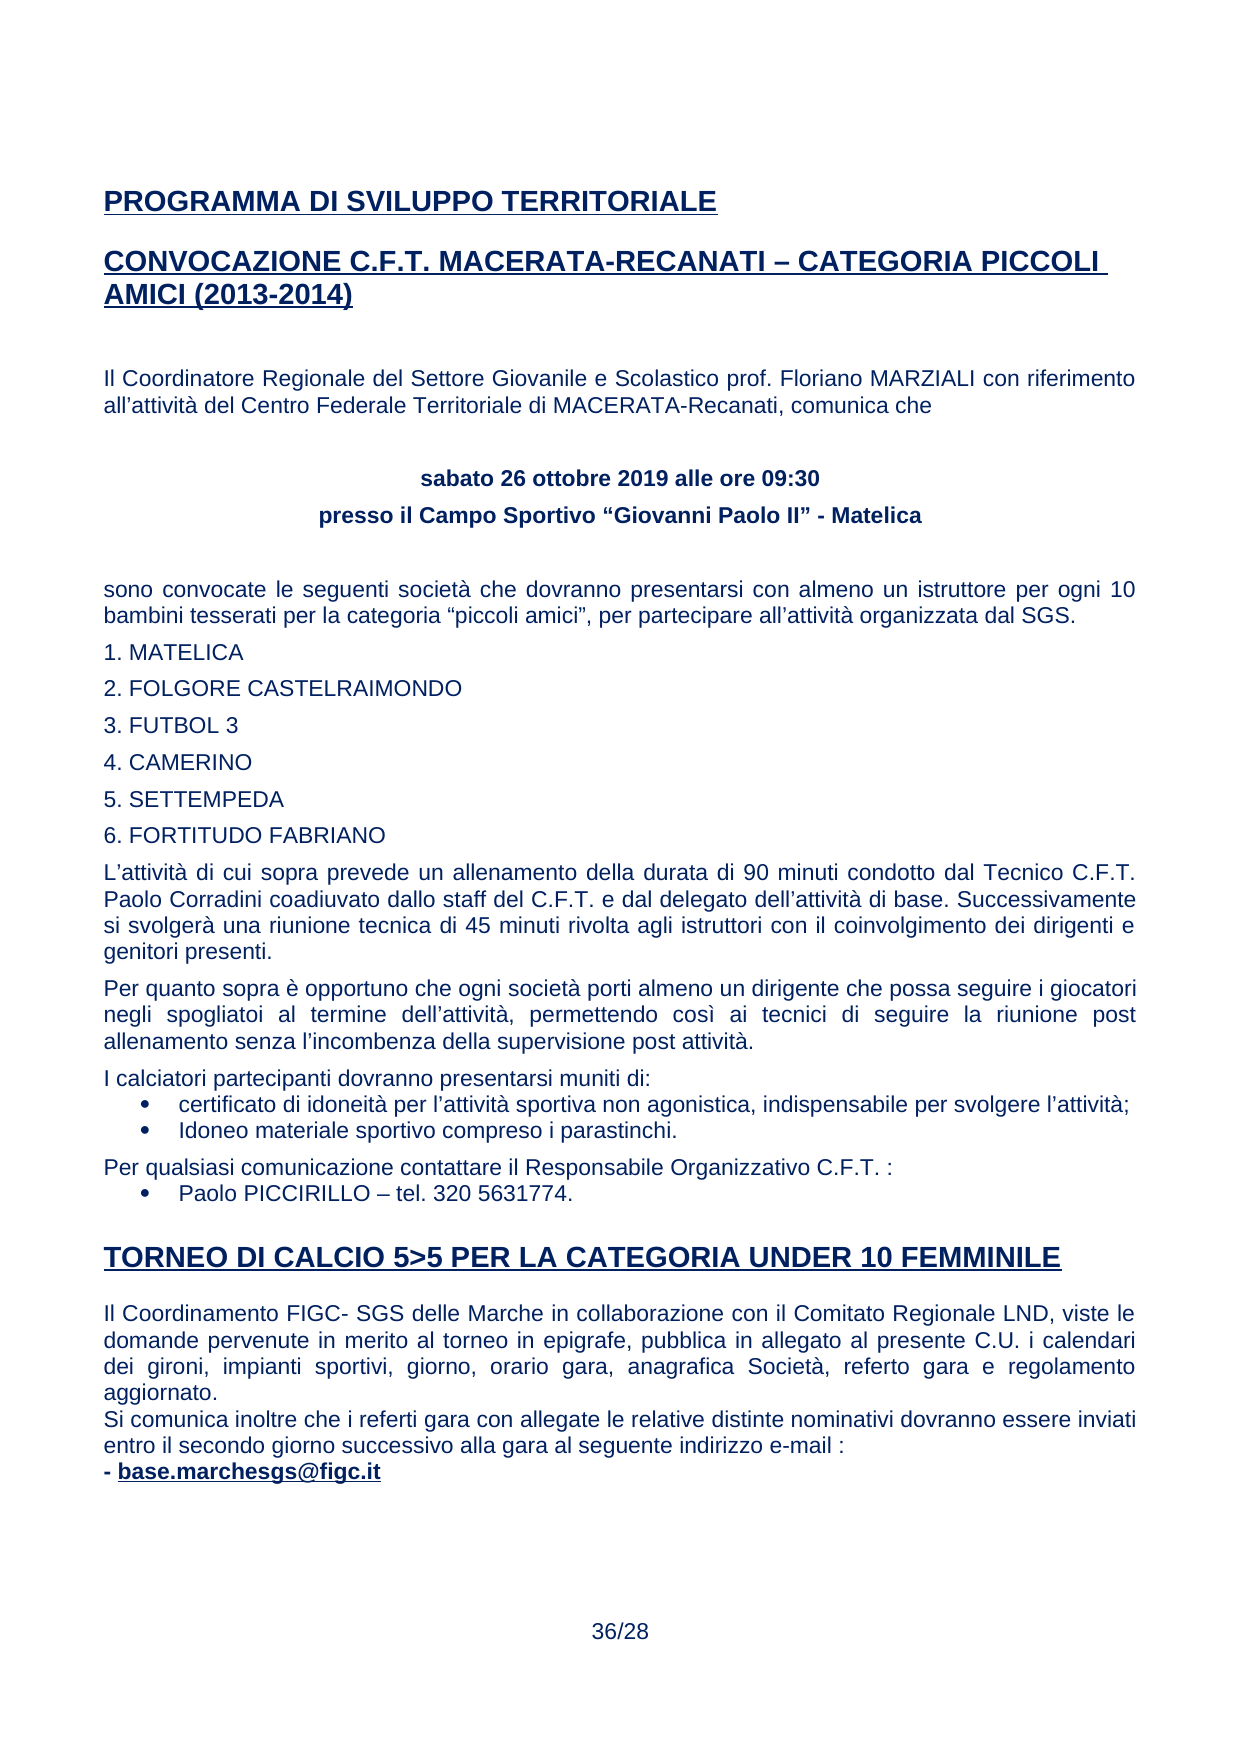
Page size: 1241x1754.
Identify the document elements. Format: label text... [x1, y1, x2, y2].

text 2. FOLGORE CASTELRAIMONDO [103, 675, 1137, 702]
text sabato 26 ottobre 2019 alle ore 09:30 [103, 465, 1137, 492]
text Il Coordinamento FIGC- SGS delle Marche in collaborazione con il Comitato Regionale LND, viste le domande pervenute in merito al torneo in epigrafe, pubblica in allegato al presente C.U. i calendari dei gironi, impianti sportivi, giorno, orario gara, anagrafica Società, referto gara e regolamento aggiornato. [103, 1300, 1137, 1406]
text TORNEO DI CALCIO 5>5 PER LA CATEGORIA UNDER 10 FEMMINILE [103, 1240, 1137, 1274]
text Il Coordinatore Regionale del Settore Giovanile e Scolastico prof. Floriano MARZIALI con riferimento all’attività del Centro Federale Territoriale di MACERATA-Recanati, comunica che [103, 365, 1137, 418]
text presso il Campo Sportivo “Giovanni Paolo II” - Matelica [103, 502, 1137, 528]
text CONVOCAZIONE C.F.T. MACERATA-RECANATI – CATEGORIA PICCOLI AMICI (2013-2014) [103, 244, 1137, 311]
text 1. MATELICA [103, 639, 1137, 665]
list certificato di idoneità per l’attività sportiva non agonistica, indispensabile per svolgere l’attività; [141, 1091, 1137, 1117]
list Idoneo materiale sportivo compreso i parastinchi. [141, 1117, 1137, 1144]
text 3. FUTBOL 3 [103, 712, 1137, 738]
text 5. SETTEMPEDA [103, 786, 1137, 812]
list Paolo PICCIRILLO – tel. 320 5631774. [141, 1180, 1137, 1207]
text sono convocate le seguenti società che dovranno presentarsi con almeno un istruttore per ogni 10 bambini tesserati per la categoria “piccoli amici”, per partecipare all’attività organizzata dal SGS. [103, 576, 1137, 628]
text 4. CAMERINO [103, 749, 1137, 775]
text PROGRAMMA DI SVILUPPO TERRITORIALE [103, 184, 1137, 218]
text - base.marchesgs@figc.it [103, 1458, 1137, 1485]
text I calciatori partecipanti dovranno presentarsi muniti di: [103, 1064, 1137, 1091]
text Per qualsiasi comunicazione contattare il Responsabile Organizzativo C.F.T. : [103, 1154, 1137, 1180]
text L’attività di cui sopra prevede un allenamento della durata di 90 minuti condotto dal Tecnico C.F.T. Paolo Corradini coadiuvato dallo staff del C.F.T. e dal delegato dell’attività di base. Successivamente si svolgerà una riunione tecnica di 45 minuti rivolta agli istruttori con il coinvolgimento dei dirigenti e genitori presenti. [103, 859, 1137, 965]
text Per quanto sopra è opportuno che ogni società porti almeno un dirigente che possa seguire i giocatori negli spogliatoi al termine dell’attività, permettendo così ai tecnici di seguire la riunione post allenamento senza l’incombenza della supervisione post attività. [103, 975, 1137, 1054]
text 6. FORTITUDO FABRIANO [103, 822, 1137, 849]
